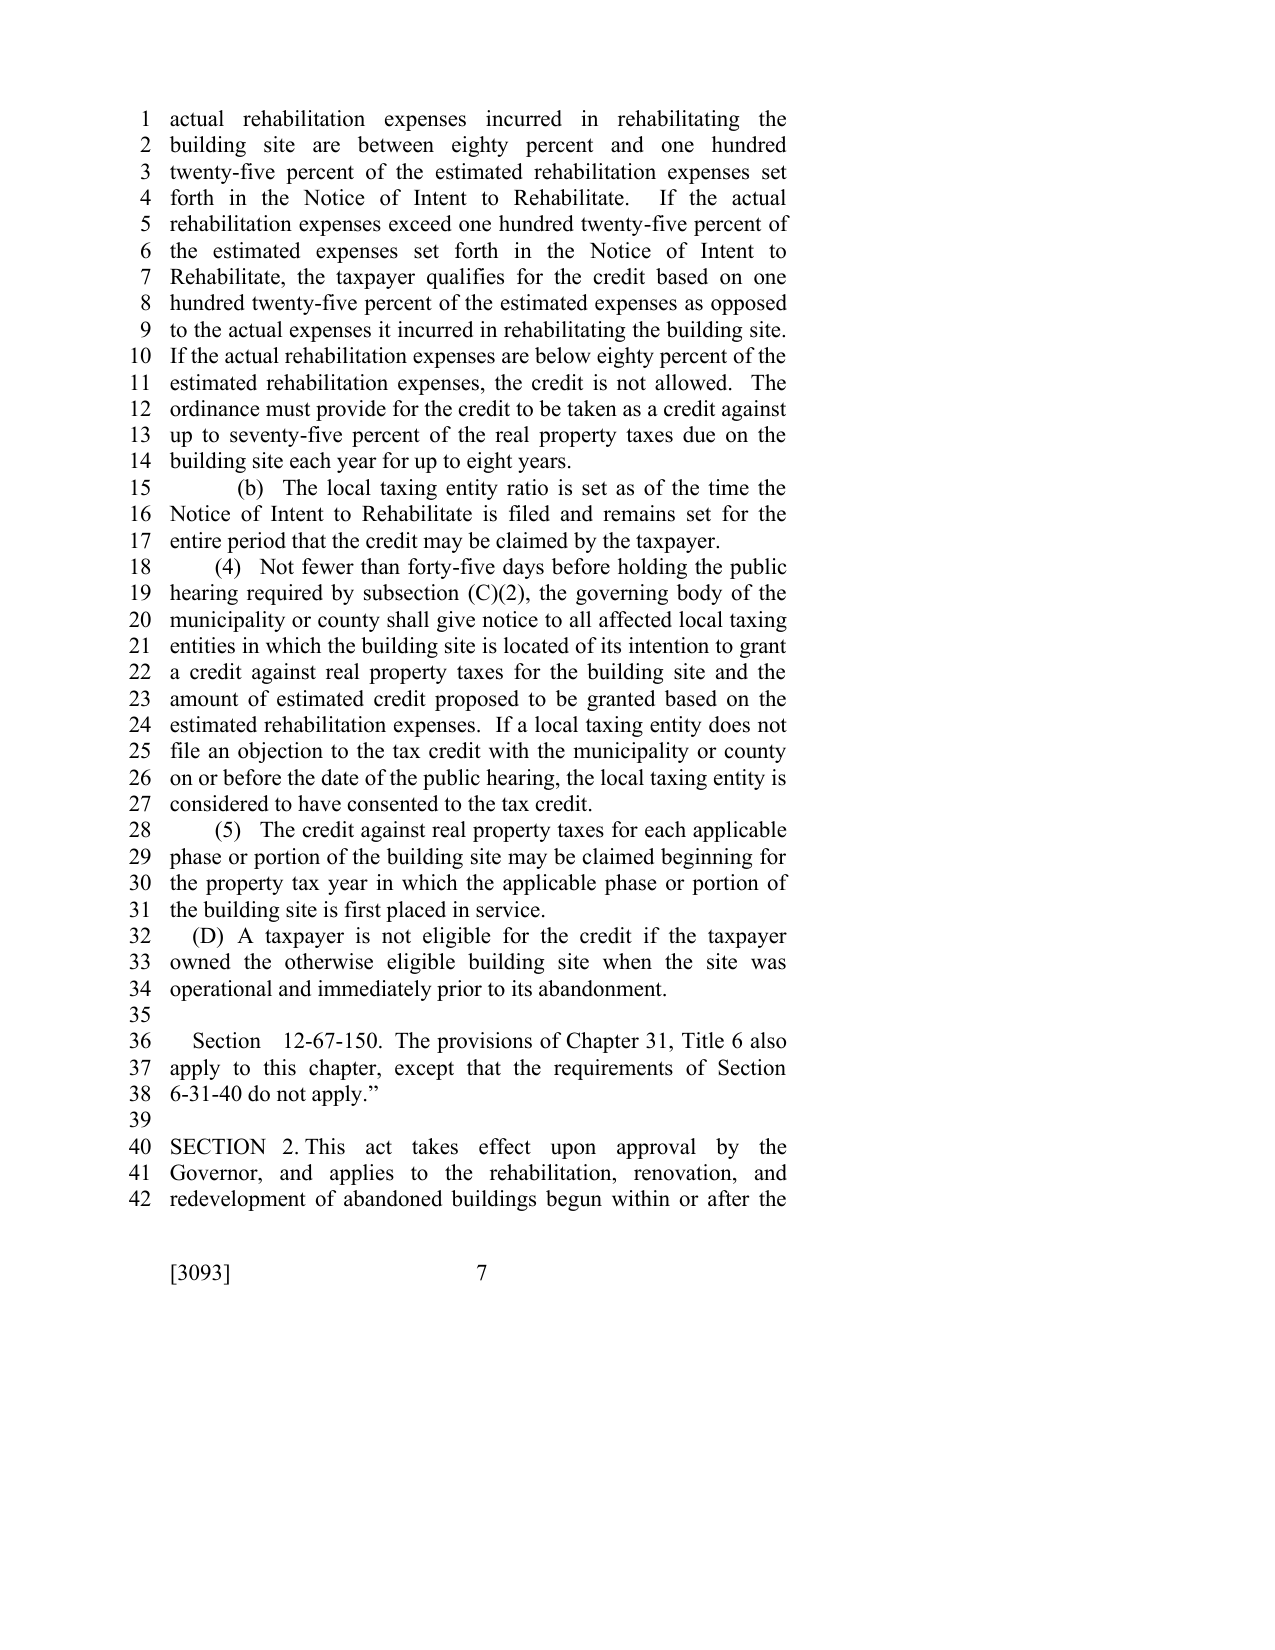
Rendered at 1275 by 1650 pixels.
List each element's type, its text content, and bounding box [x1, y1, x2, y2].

text Section 12-67-150. The provisions of Chapter 31, Title 6 also apply to this chapter, except that the requirements of Section 6-31-40 do not apply.” [169, 1027, 787, 1106]
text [169, 1133, 787, 1212]
text (b) The local taxing entity ratio is set as of the time the Notice of Intent to Rehabilitate is filed and remains set for the entire period that the credit may be claimed by the taxpayer. [169, 474, 787, 553]
text (5) The credit against real property taxes for each applicable phase or portion of the building site may be claimed beginning for the property tax year in which the applicable phase or portion of the building site is first placed in service. [169, 817, 787, 922]
text (D) A taxpayer is not eligible for the credit if the taxpayer owned the otherwise eligible building site when the site was operational and immediately prior to its abandonment. [169, 922, 787, 1001]
text (4) Not fewer than forty-five days before holding the public hearing required by subsection (C)(2), the governing body of the municipality or county shall give notice to all affected local taxing entities in which the building site is located of its intention to grant a credit against real property taxes for the building site and the amount of estimated credit proposed to be granted based on the estimated rehabilitation expenses. If a local taxing entity does not file an objection to the tax credit with the municipality or county on or before the date of the public hearing, the local taxing entity is considered to have consented to the tax credit. [169, 553, 787, 817]
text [169, 105, 787, 474]
